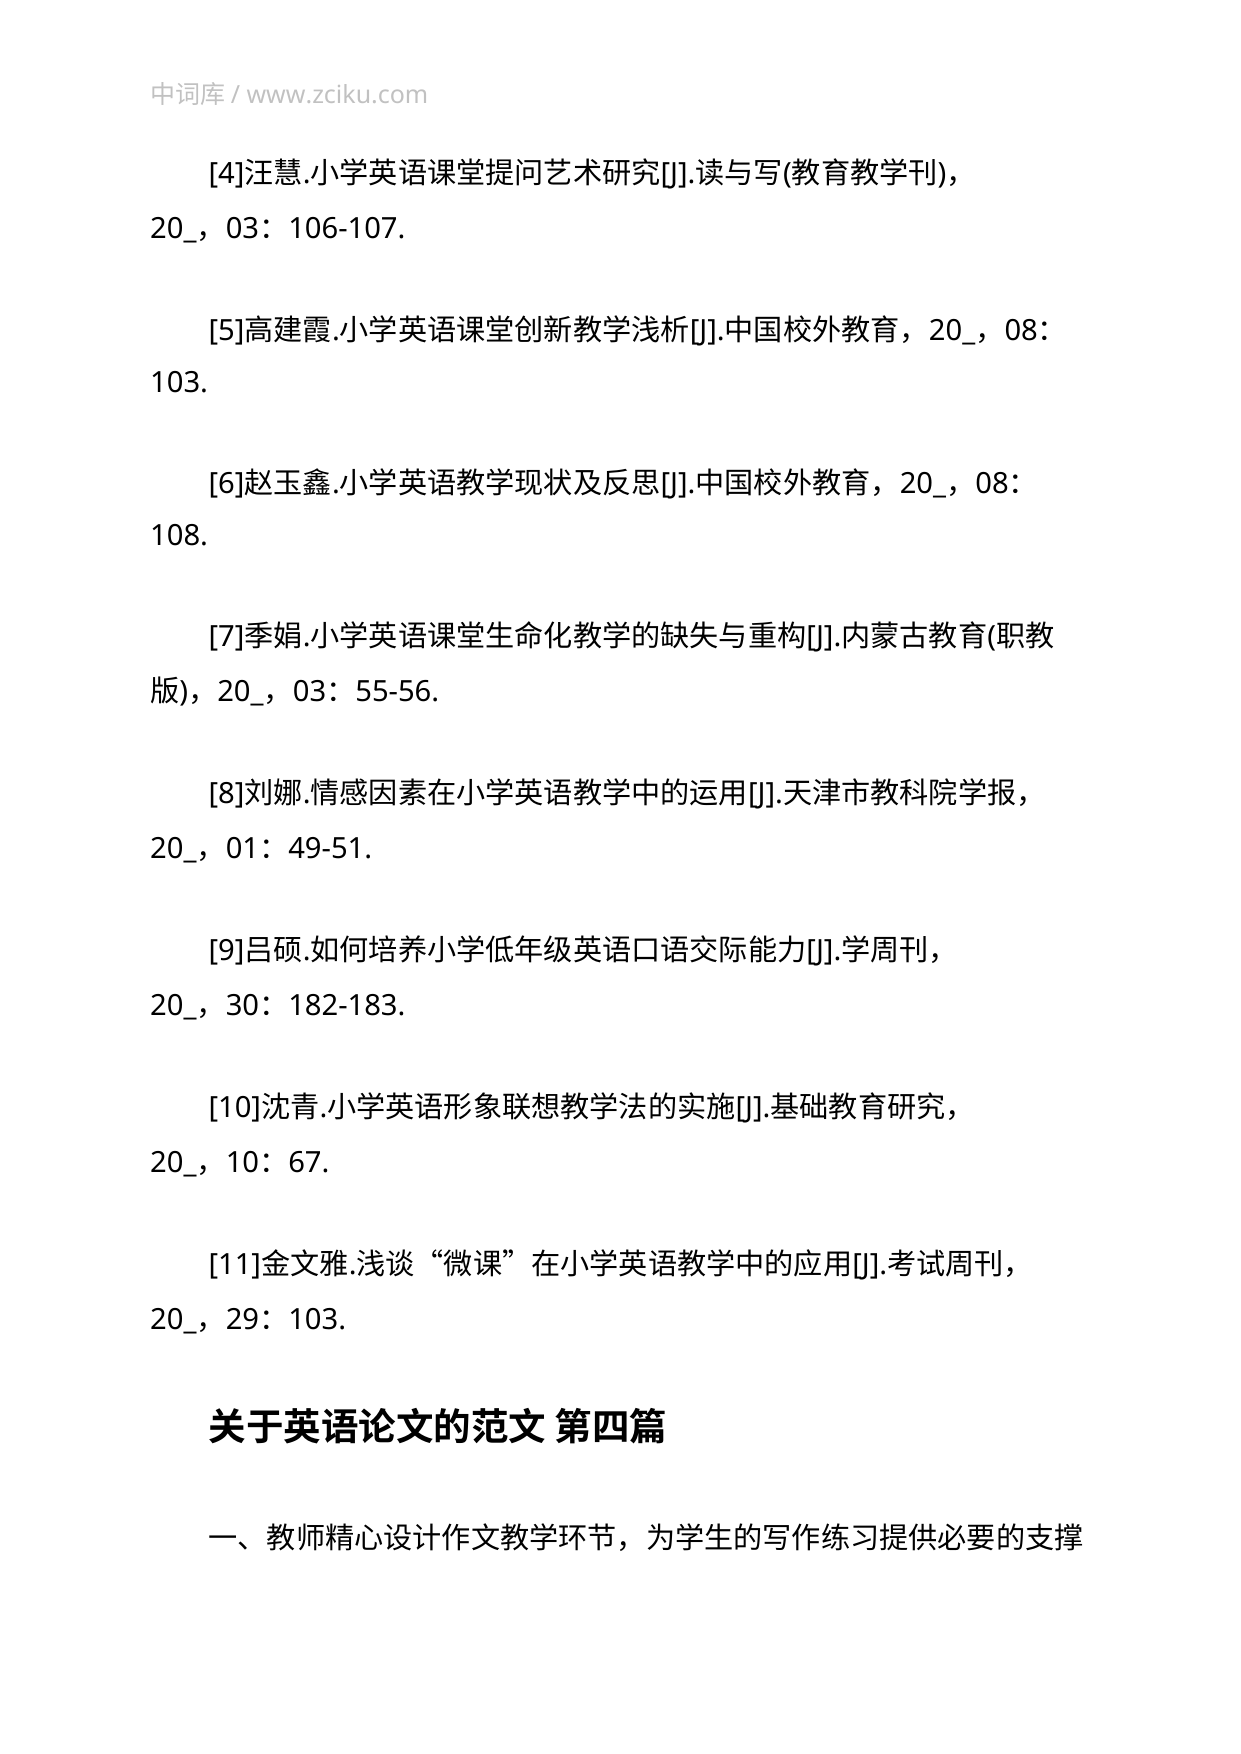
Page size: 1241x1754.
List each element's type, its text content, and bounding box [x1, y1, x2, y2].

text [9]吕硕.如何培养小学低年级英语口语交际能力[J].学周刊，20_，30：182-183. [150, 926, 1090, 1024]
text [6]赵玉鑫.小学英语教学现状及反思[J].中国校外教育，20_，08：108. [150, 460, 1090, 554]
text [150, 1515, 1090, 1557]
text [4]汪慧.小学英语课堂提问艺术研究[J].读与写(教育教学刊)，20_，03：106-107. [150, 150, 1090, 247]
text [7]季娟.小学英语课堂生命化教学的缺失与重构[J].内蒙古教育(职教版)，20_，03：55-56. [150, 612, 1090, 710]
text [10]沈青.小学英语形象联想教学法的实施[J].基础教育研究，20_，10：67. [150, 1083, 1090, 1181]
text [11]金文雅.浅谈“微课”在小学英语教学中的应用[J].考试周刊，20_，29：103. [150, 1240, 1090, 1338]
text 关于英语论文的范文 第四篇 [150, 1397, 1090, 1452]
text [8]刘娜.情感因素在小学英语教学中的运用[J].天津市教科院学报，20_，01：49-51. [150, 769, 1090, 867]
text [5]高建霞.小学英语课堂创新教学浅析[J].中国校外教育，20_，08：103. [150, 307, 1090, 401]
